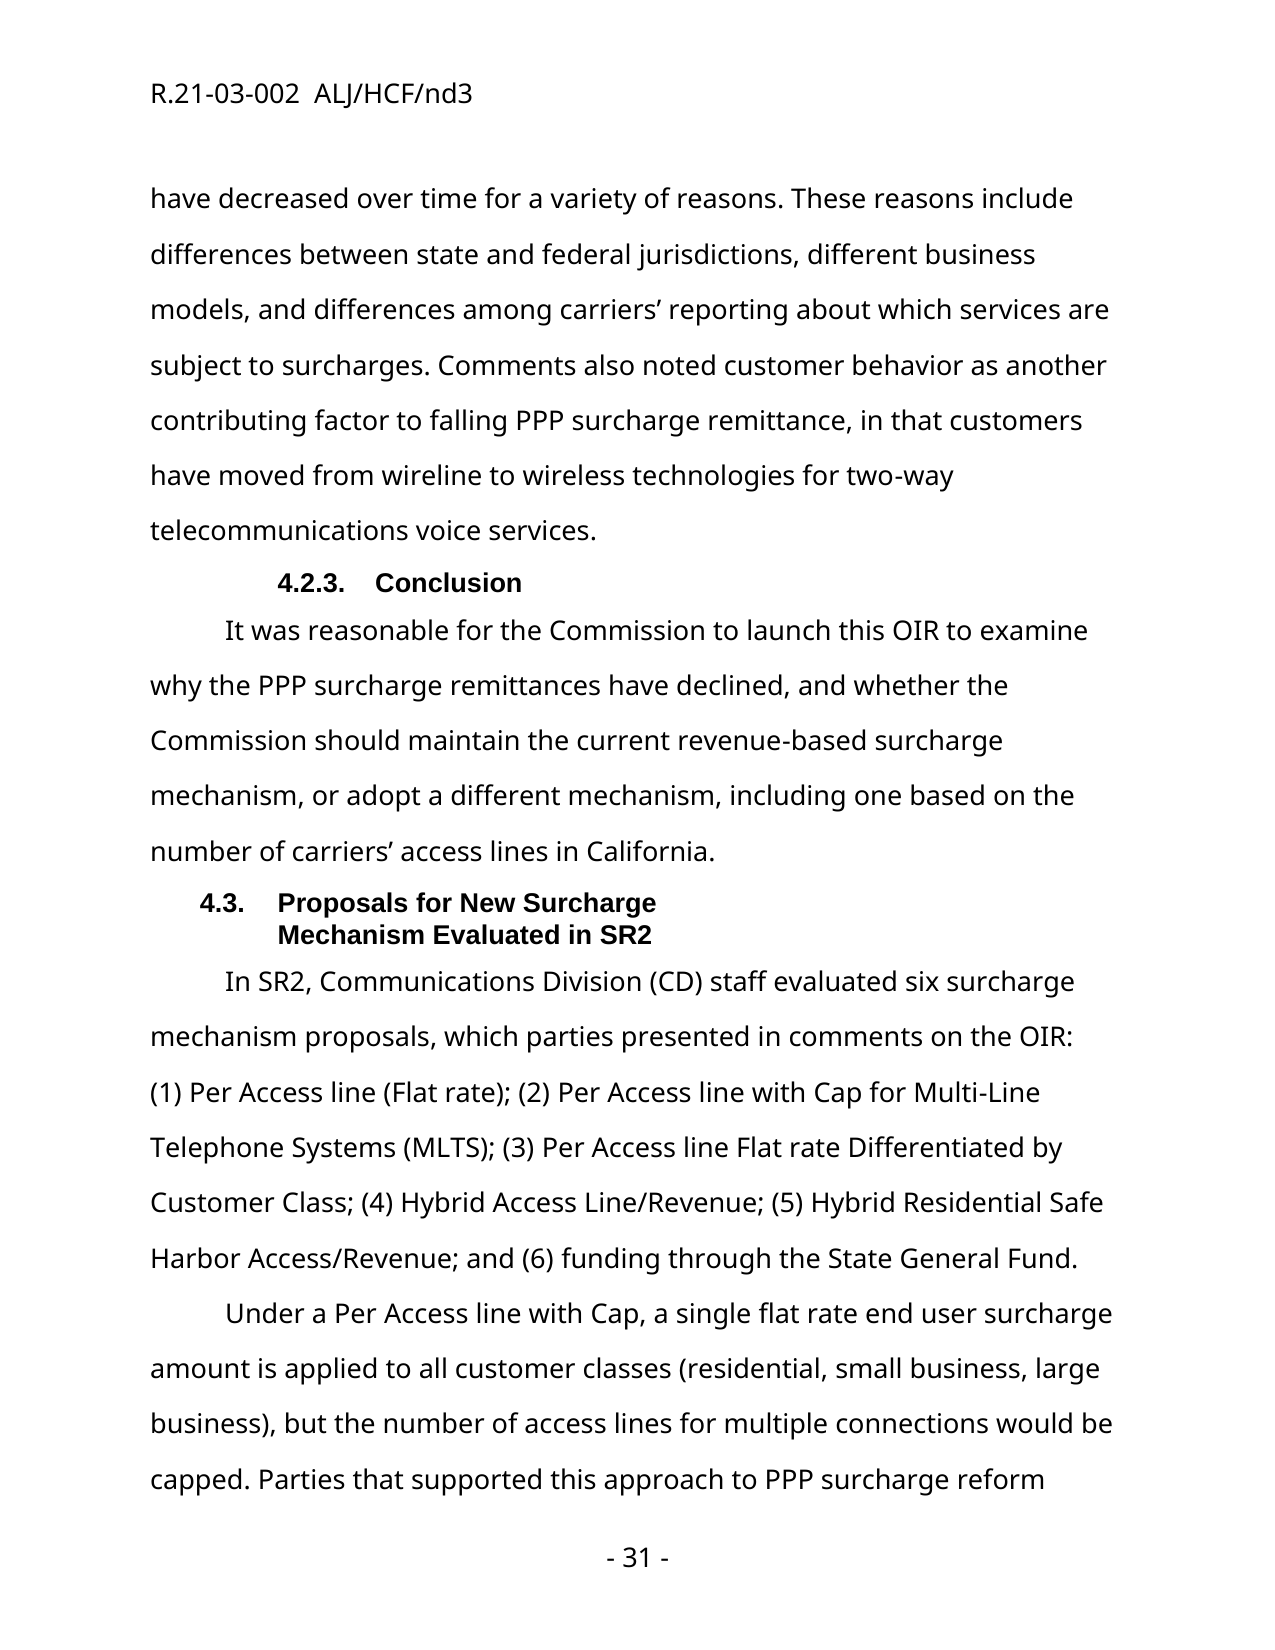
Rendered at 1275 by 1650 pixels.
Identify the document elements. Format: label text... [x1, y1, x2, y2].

text In SR2, Communications Division (CD) staff evaluated six surcharge mechanism proposals, which parties presented in comments on the OIR: (1) Per Access line (Flat rate); (2) Per Access line with Cap for Multi-Line Telephone Systems (MLTS); (3) Per Access line Flat rate Differentiated by Customer Class; (4) Hybrid Access Line/Revenue; (5) Hybrid Residential Safe Harbor Access/Revenue; and (6) funding through the State General Fund. [150, 962, 1125, 1276]
subtitle Proposals for New Surcharge Mechanism Evaluated in SR2 [199, 887, 1125, 950]
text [150, 1294, 1125, 1497]
text It was reasonable for the Commission to launch this OIR to examine why the PPP surcharge remittances have declined, and whether the Commission should maintain the current revenue-based surcharge mechanism, or adopt a different mechanism, including one based on the number of carriers’ access lines in California. [150, 611, 1125, 869]
subtitle Conclusion [277, 567, 1125, 598]
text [150, 180, 1125, 549]
